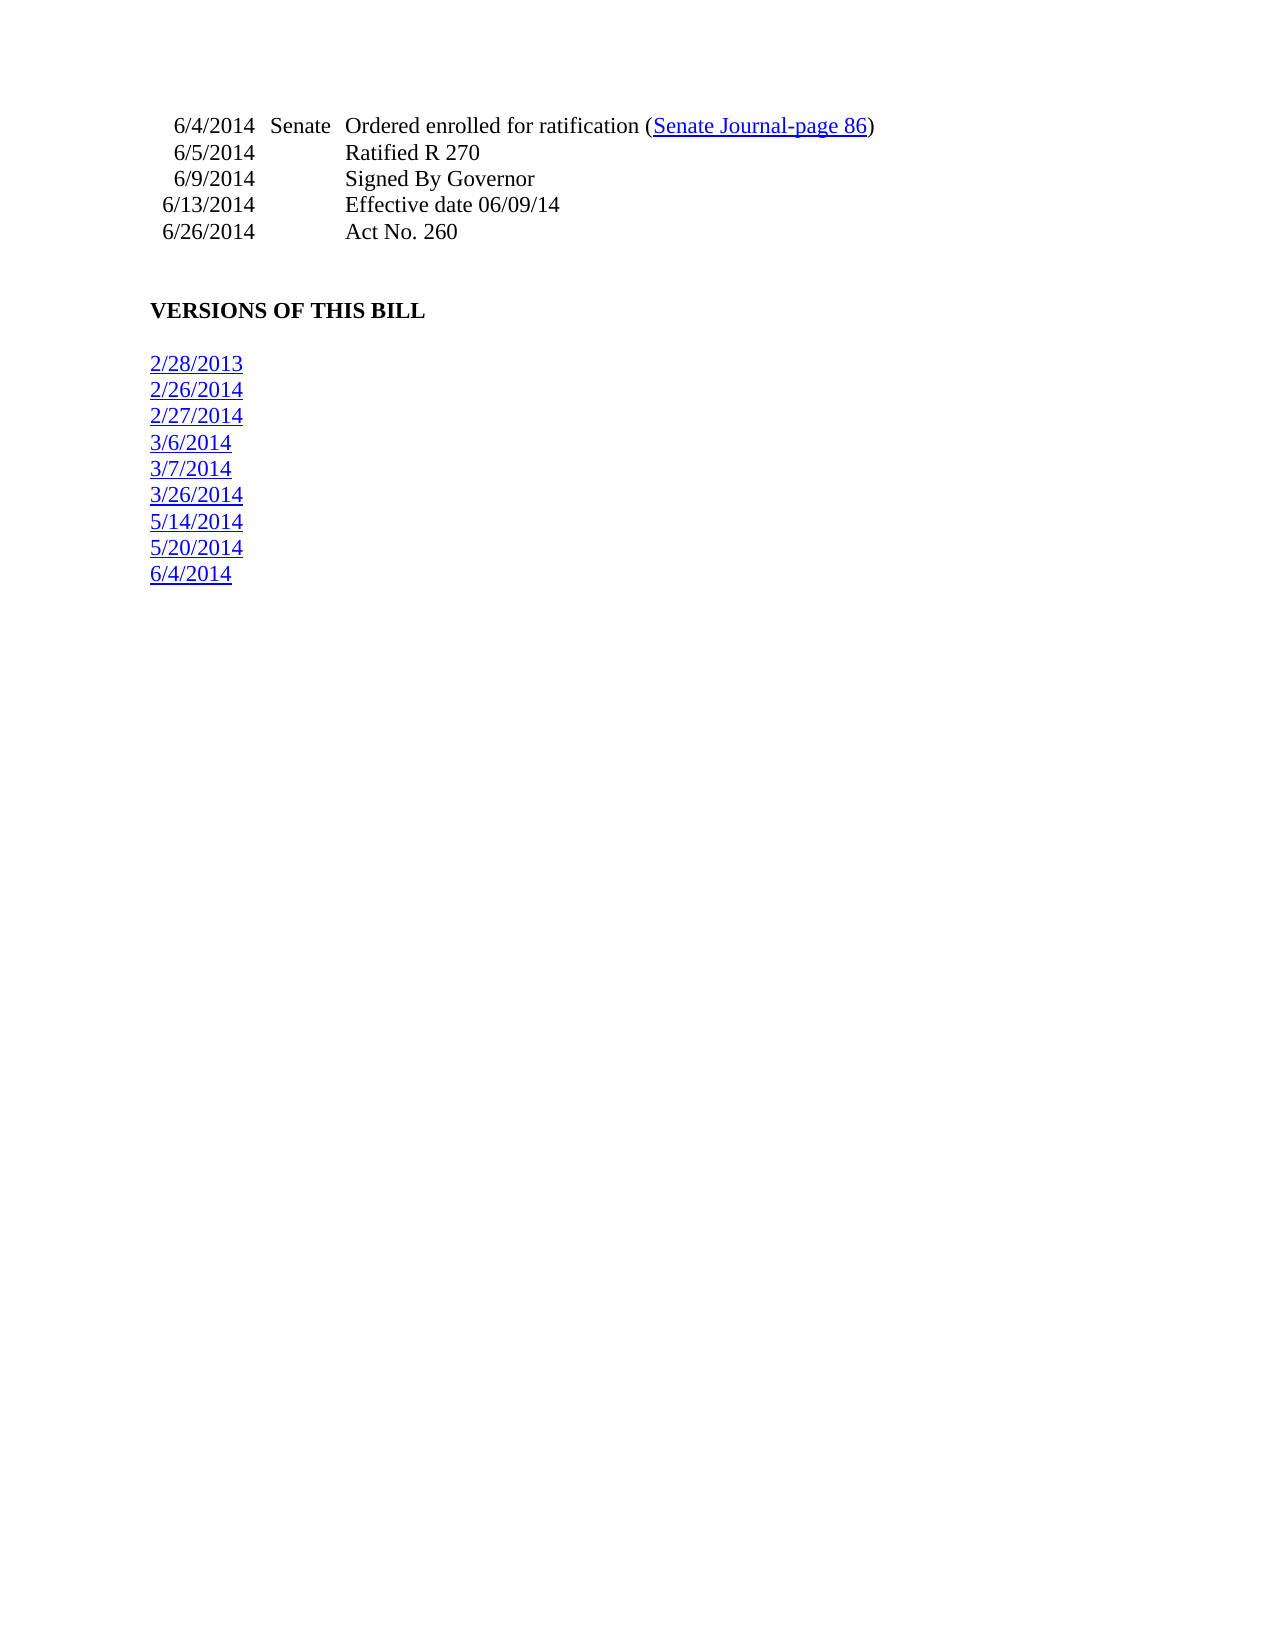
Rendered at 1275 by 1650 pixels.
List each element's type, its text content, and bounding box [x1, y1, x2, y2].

text 2/27/2014 [150, 402, 1125, 429]
text 6/4/2014 Senate Ordered enrolled for ratification (Senate Journal-page 86) [150, 112, 1125, 139]
text 6/13/2014 Effective date 06/09/14 [150, 192, 1125, 218]
text 3/7/2014 [150, 455, 1125, 481]
text 2/26/2014 [150, 376, 1125, 402]
text VERSIONS OF THIS BILL [150, 297, 1125, 323]
text 2/28/2013 [150, 350, 1125, 376]
text 3/26/2014 [150, 481, 1125, 508]
text 6/26/2014 Act No. 260 [150, 218, 1125, 244]
text 3/6/2014 [150, 429, 1125, 455]
text 5/20/2014 [150, 534, 1125, 561]
text 6/9/2014 Signed By Governor [150, 165, 1125, 192]
text 6/4/2014 [150, 561, 1125, 587]
text 6/5/2014 Ratified R 270 [150, 139, 1125, 165]
text 5/14/2014 [150, 508, 1125, 534]
